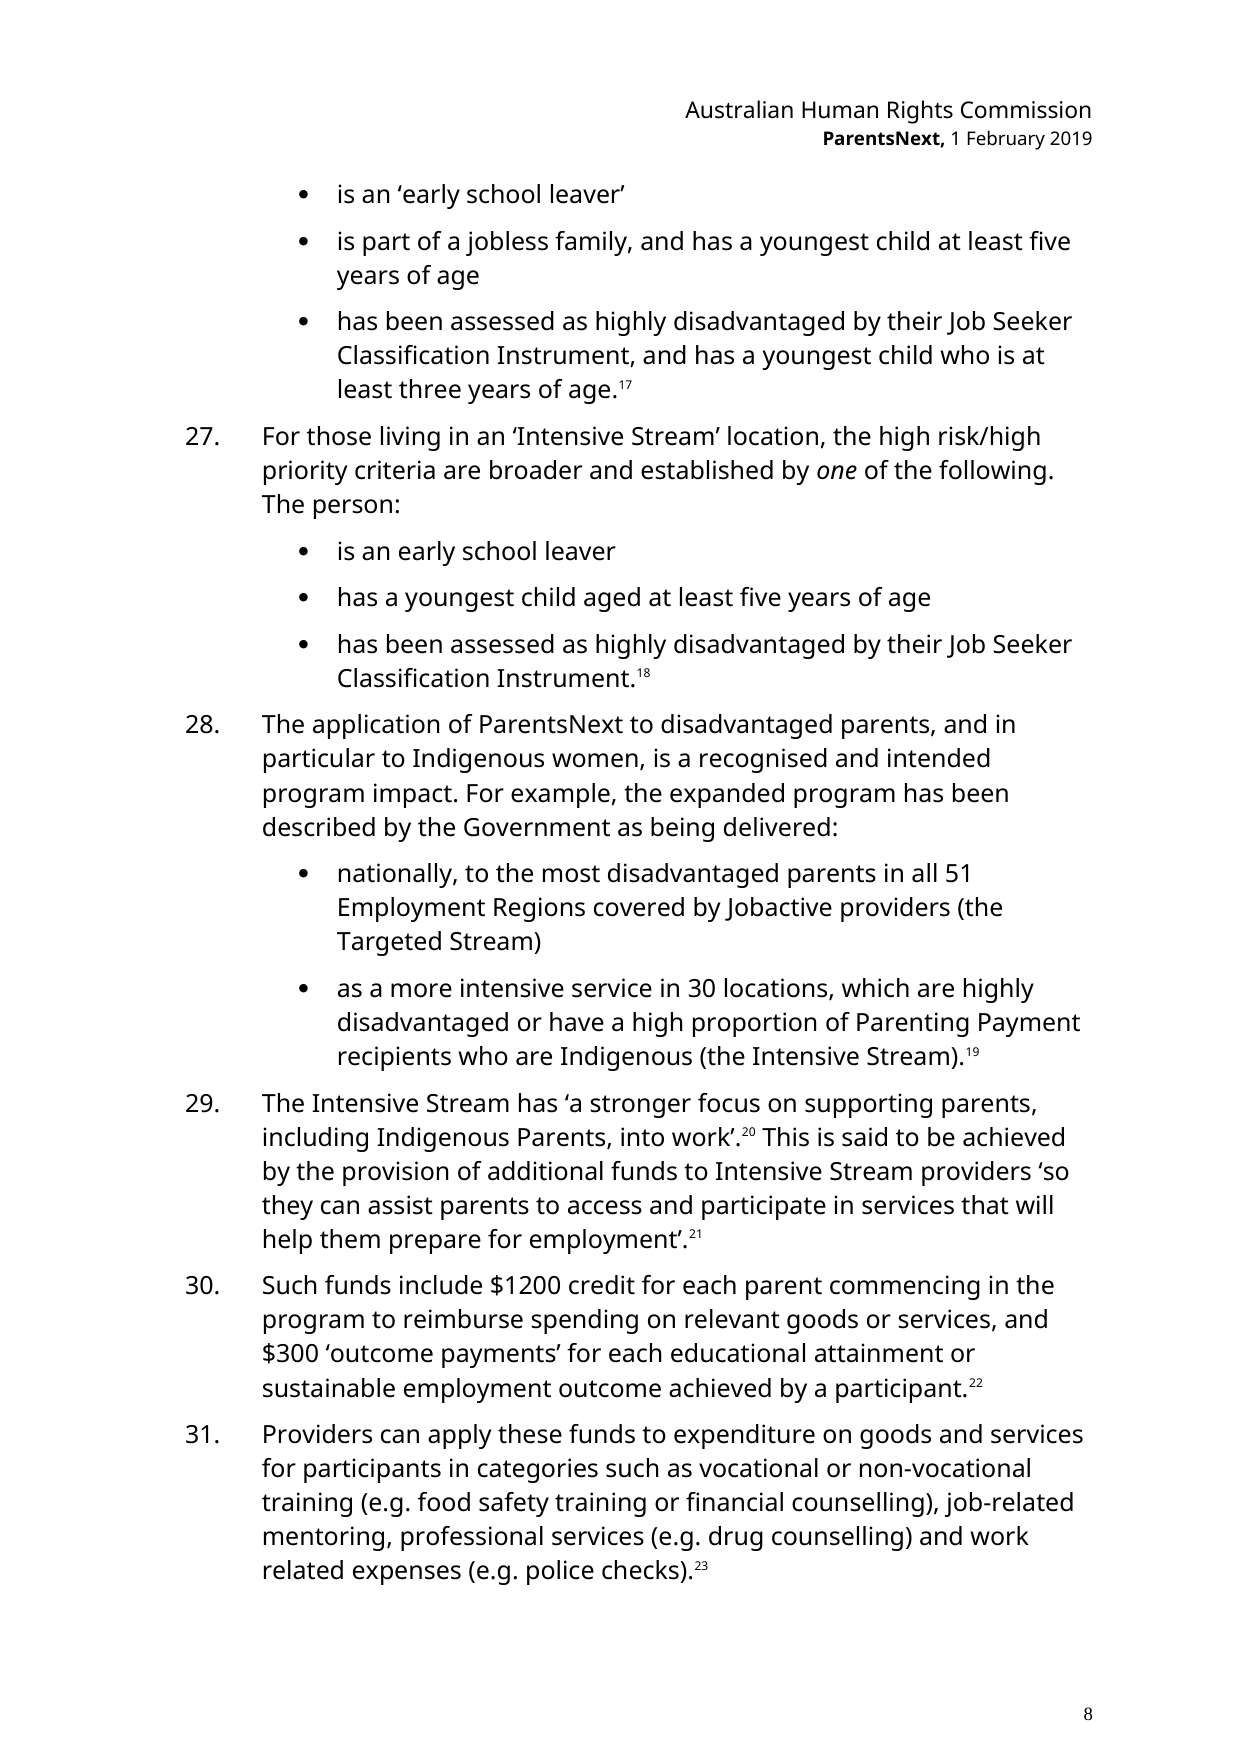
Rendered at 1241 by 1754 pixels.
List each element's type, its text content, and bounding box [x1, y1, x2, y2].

list as a more intensive service in 30 locations, which are highly disadvantaged or have a high proportion of Parenting Payment recipients who are Indigenous (the Intensive Stream). [299, 971, 1092, 1073]
list Providers can apply these funds to expenditure on goods and services for participants in categories such as vocational or non-vocational training (e.g. food safety training or financial counselling), job-related mentoring, professional services (e.g. drug counselling) and work related expenses (e.g. police checks). [185, 1417, 1092, 1587]
list has a youngest child aged at least five years of age [299, 580, 1092, 614]
list is part of a jobless family, and has a youngest child at least five years of age [299, 223, 1092, 291]
list Such funds include $1200 credit for each parent commencing in the program to reimburse spending on relevant goods or services, and $300 ‘outcome payments’ for each educational attainment or sustainable employment outcome achieved by a participant. [185, 1268, 1092, 1404]
list The Intensive Stream has ‘a stronger focus on supporting parents, including Indigenous Parents, into work’. This is said to be achieved by the provision of additional funds to Intensive Stream providers ‘so they can assist parents to access and participate in services that will help them prepare for employment’. [185, 1085, 1092, 1256]
list is an ‘early school leaver’ [299, 177, 1092, 211]
list nationally, to the most disadvantaged parents in all 51 Employment Regions covered by Jobactive providers (the Targeted Stream) [299, 856, 1092, 958]
list is an early school leaver [299, 533, 1092, 567]
list For those living in an ‘Intensive Stream’ location, the high risk/high priority criteria are broader and established by one of the following. The person: [185, 419, 1092, 521]
list has been assessed as highly disadvantaged by their Job Seeker Classification Instrument. [299, 626, 1092, 694]
list has been assessed as highly disadvantaged by their Job Seeker Classification Instrument, and has a youngest child who is at least three years of age. [299, 304, 1092, 406]
list The application of ParentsNext to disadvantaged parents, and in particular to Indigenous women, is a recognised and intended program impact. For example, the expanded program has been described by the Government as being delivered: [185, 707, 1092, 843]
